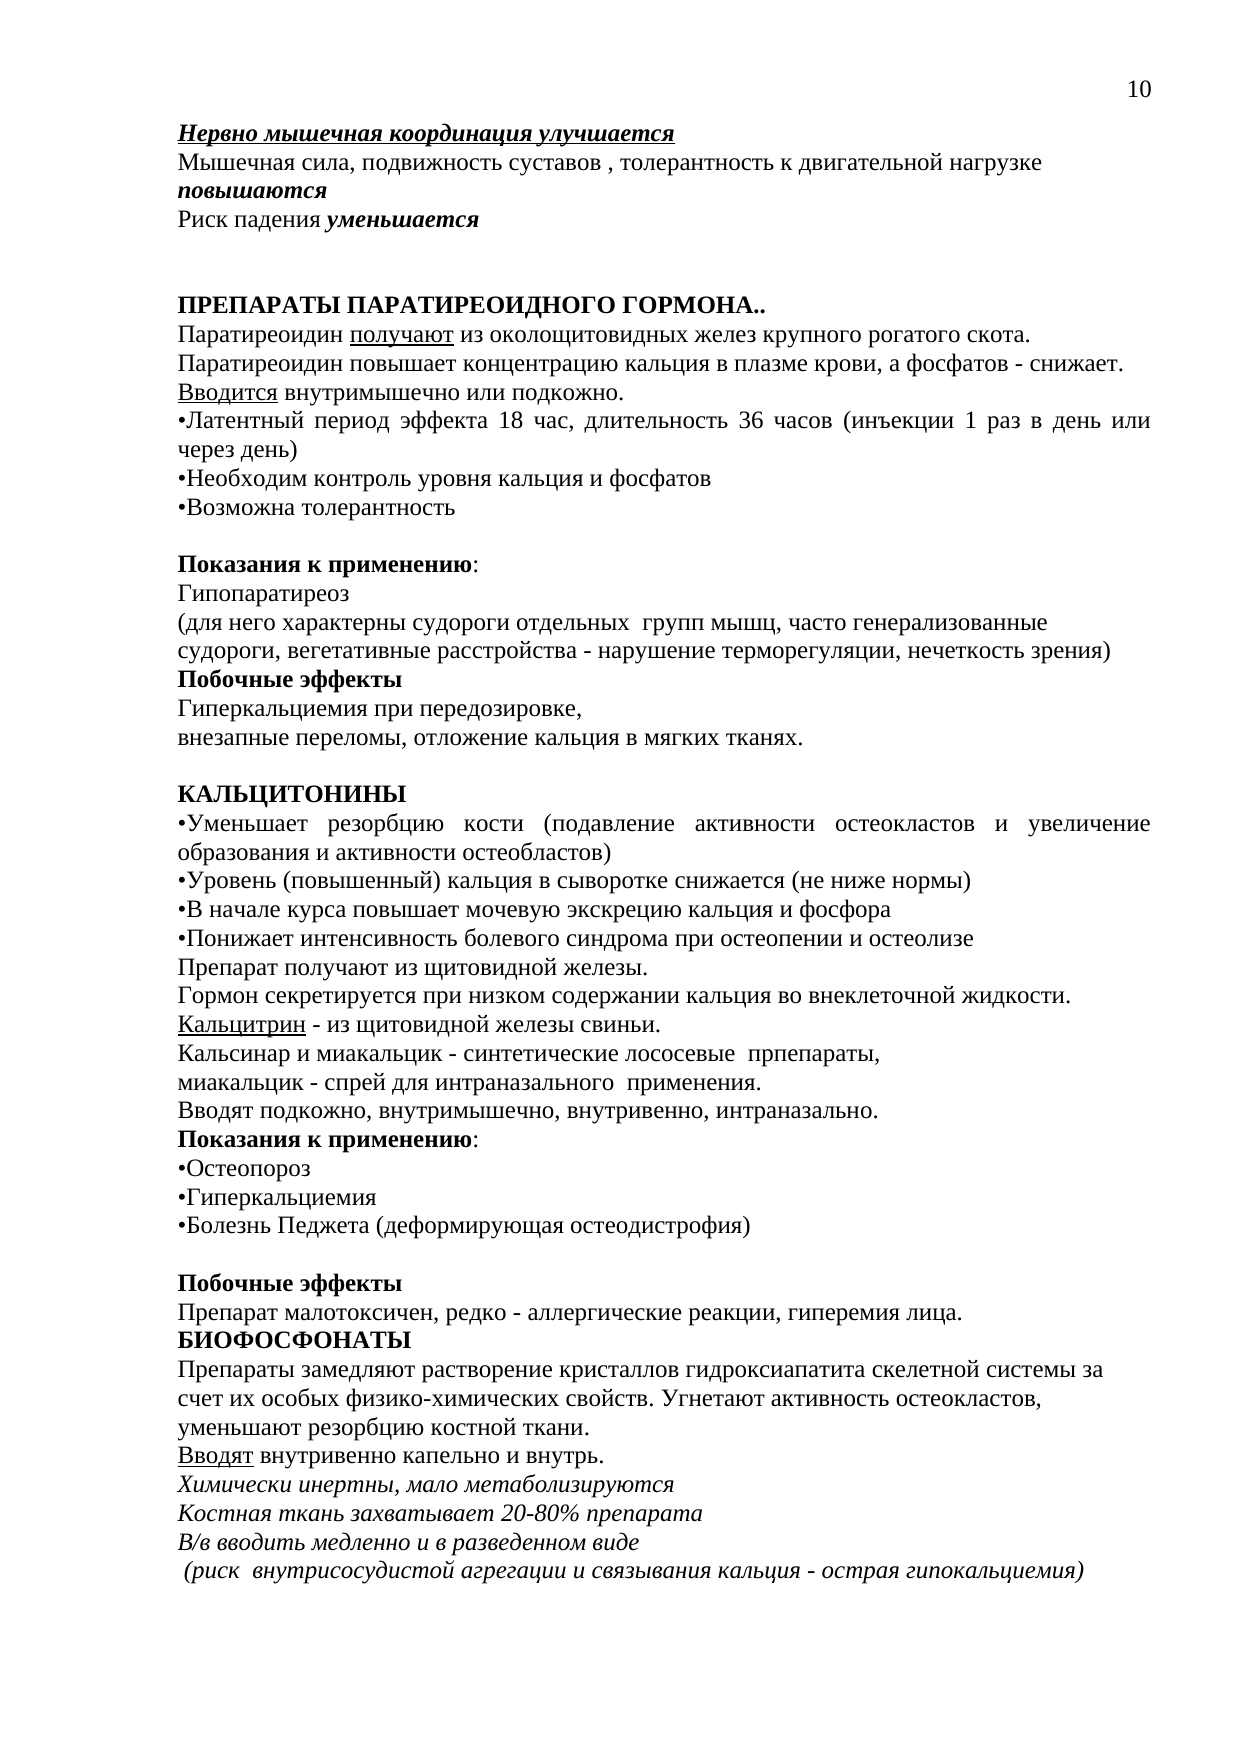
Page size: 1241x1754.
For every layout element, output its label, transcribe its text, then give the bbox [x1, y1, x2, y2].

subtitle БИОФОСФОНАТЫ [177, 1326, 1152, 1354]
text Мышечная сила, подвижность суставов , толерантность к двигательной нагрузке повышаются [177, 147, 1152, 204]
text Гормон секретируется при низком содержании кальция во внеклеточной жидкости. [177, 981, 1152, 1009]
text •Возможна толерантность [177, 492, 1152, 521]
text Показания к применению: [177, 1124, 1152, 1153]
text Нервно мышечная координация улучшается [177, 118, 1152, 147]
subtitle Костная ткань захватывает 20-80% препарата [177, 1498, 1152, 1527]
text •Необходим контроль уровня кальция и фосфатов [177, 463, 1152, 492]
text •Уровень (повышенный) кальция в сыворотке снижается (не ниже нормы) [177, 866, 1152, 894]
text Препарат получают из щитовидной железы. [177, 952, 1152, 981]
text внезапные переломы, отложение кальция в мягких тканях. [177, 722, 1152, 751]
text •В начале курса повышает мочевую экскрецию кальция и фосфора [177, 894, 1152, 923]
subtitle КАЛЬЦИТОНИНЫ [177, 779, 1152, 808]
text Химически инертны, мало метаболизируются [177, 1469, 1152, 1498]
text (для него характерны судороги отдельных групп мышц, часто генерализованные судороги, вегетативные расстройства - нарушение терморегуляции, нечеткость зрения) [177, 607, 1152, 664]
text ПРЕПАРАТЫ ПАРАТИРЕОИДНОГО ГОРМОНА.. [177, 291, 1152, 319]
text •Болезнь Педжета (деформирующая остеодистрофия) [177, 1211, 1152, 1239]
text •Гиперкальциемия [177, 1182, 1152, 1211]
text Побочные эффекты [177, 664, 1152, 693]
text •Уменьшает резорбцию кости (подавление активности остеокластов и увеличение образования и активности остеобластов) [177, 808, 1152, 866]
text Кальцитрин - из щитовидной железы свиньи. [177, 1009, 1152, 1038]
text Вводится внутримышечно или подкожно. [177, 377, 1152, 406]
text Риск падения уменьшается [177, 204, 1152, 233]
text миакальцик - спрей для интраназального применения. [177, 1067, 1152, 1096]
text Кальсинар и миакальцик - синтетические лососевые прпепараты, [177, 1038, 1152, 1067]
text (риск внутрисосудистой агрегации и связывания кальция - острая гипокальциемия) [177, 1556, 1152, 1584]
text В/в вводить медленно и в разведенном виде [177, 1527, 1152, 1556]
text Паратиреоидин получают из околощитовидных желез крупного рогатого скота. [177, 319, 1152, 348]
text Вводят внутривенно капельно и внутрь. [177, 1441, 1152, 1469]
text Побочные эффекты [177, 1268, 1152, 1297]
text Паратиреоидин повышает концентрацию кальция в плазме крови, а фосфатов - снижает. [177, 348, 1152, 377]
text Гиперкальциемия при передозировке, [177, 693, 1152, 722]
text Препараты замедляют растворение кристаллов гидроксиапатита скелетной системы за счет их особых физико-химических свойств. Угнетают активность остеокластов, уменьшают резорбцию костной ткани. [177, 1354, 1152, 1441]
text •Остеопороз [177, 1153, 1152, 1182]
text Вводят подкожно, внутримышечно, внутривенно, интраназально. [177, 1096, 1152, 1124]
text Препарат малотоксичен, редко - аллергические реакции, гиперемия лица. [177, 1297, 1152, 1326]
text •Понижает интенсивность болевого синдрома при остеопении и остеолизе [177, 923, 1152, 952]
text Показания к применению: [177, 549, 1152, 578]
text Гипопаратиреоз [177, 578, 1152, 607]
text •Латентный период эффекта 18 час, длительность 36 часов (инъекции 1 раз в день или через день) [177, 406, 1152, 463]
